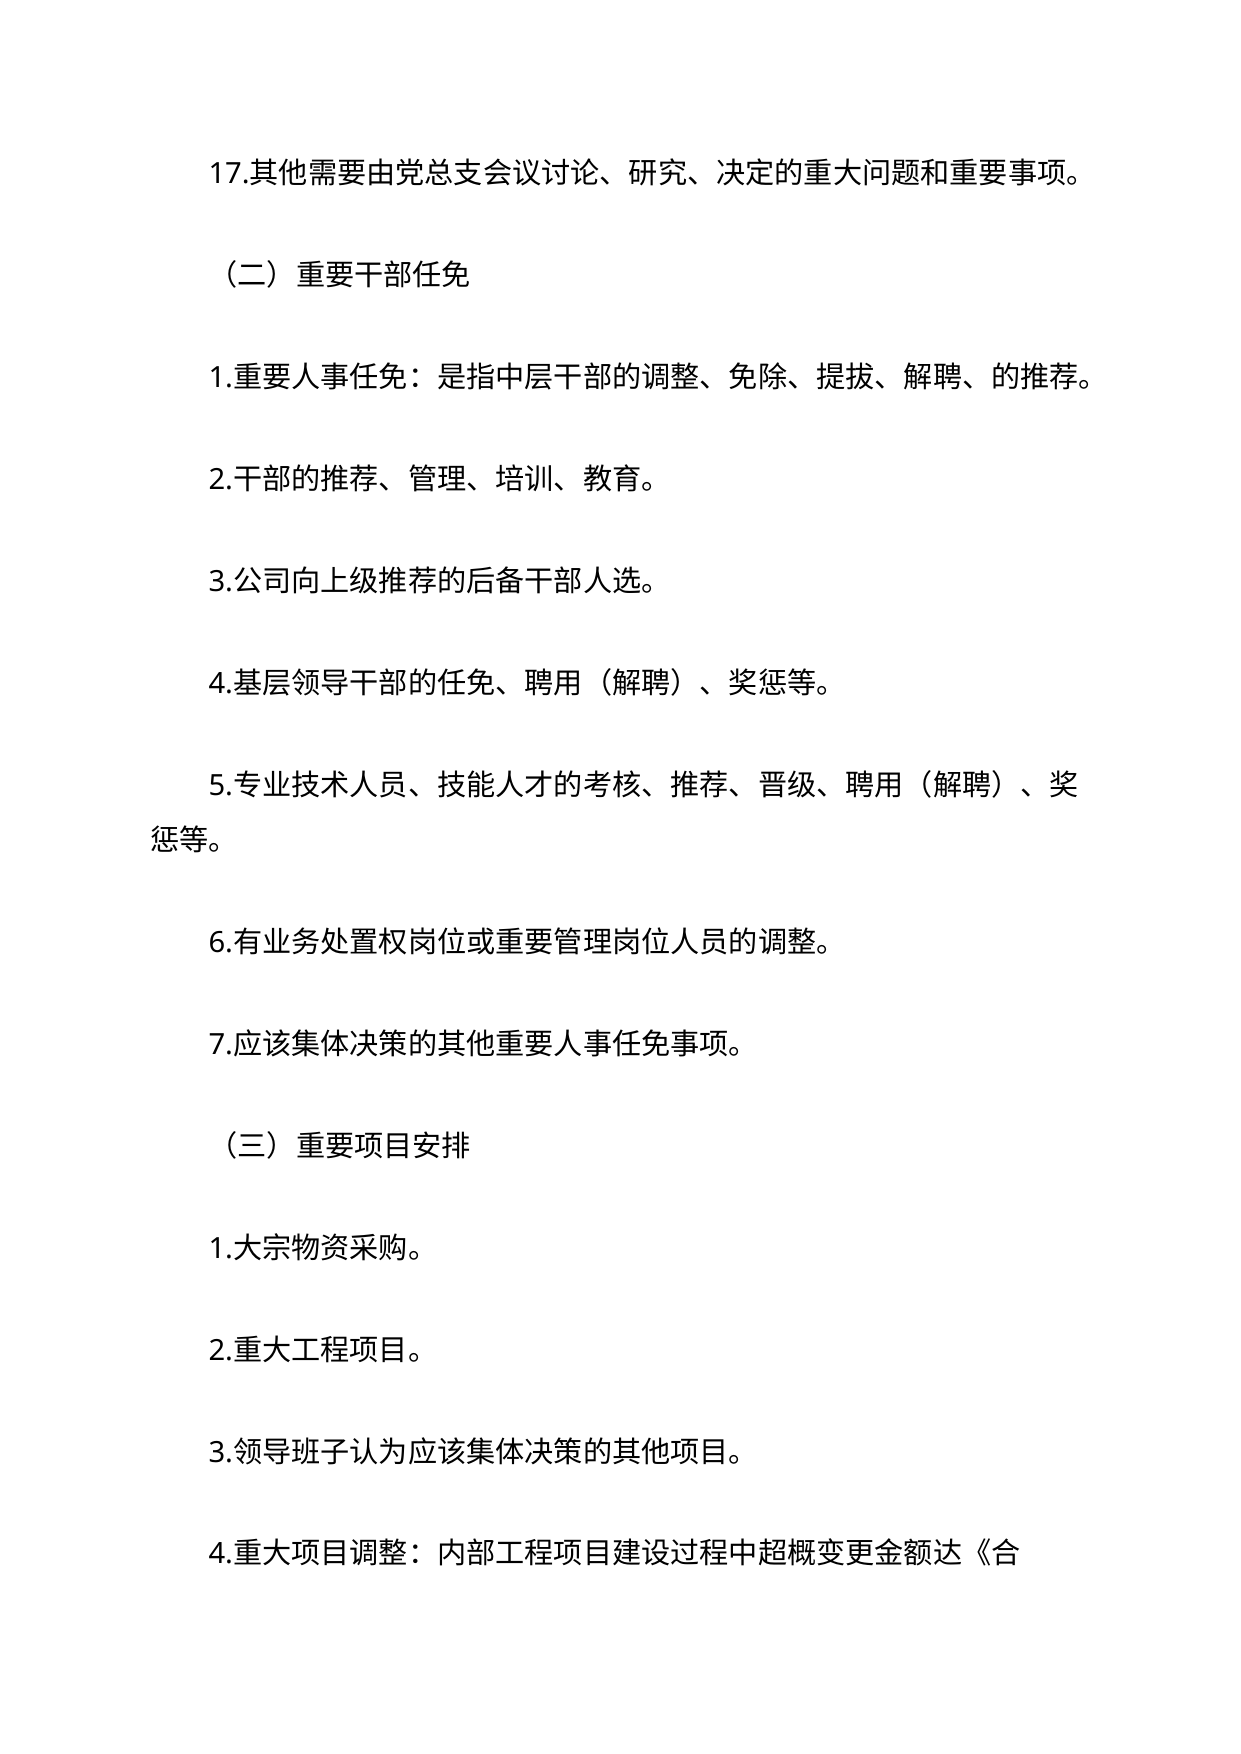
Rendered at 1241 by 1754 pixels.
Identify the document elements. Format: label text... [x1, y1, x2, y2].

text 6.有业务处置权岗位或重要管理岗位人员的调整。 [150, 918, 1090, 961]
text 5.专业技术人员、技能人才的考核、推荐、晋级、聘用（解聘）、奖惩等。 [150, 762, 1090, 859]
text 1.重要人事任免：是指中层干部的调整、免除、提拔、解聘、的推荐。 [150, 354, 1090, 396]
text 2.干部的推荐、管理、培训、教育。 [150, 456, 1090, 498]
text 17.其他需要由党总支会议讨论、研究、决定的重大问题和重要事项。 [150, 150, 1090, 192]
text 3.公司向上级推荐的后备干部人选。 [150, 558, 1090, 600]
text 3.领导班子认为应该集体决策的其他项目。 [150, 1428, 1090, 1471]
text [150, 1530, 1090, 1572]
text 4.基层领导干部的任免、聘用（解聘）、奖惩等。 [150, 660, 1090, 702]
text （二）重要干部任免 [150, 252, 1090, 294]
text 1.大宗物资采购。 [150, 1224, 1090, 1267]
text （三）重要项目安排 [150, 1122, 1090, 1165]
text 2.重大工程项目。 [150, 1326, 1090, 1368]
text 7.应该集体决策的其他重要人事任免事项。 [150, 1020, 1090, 1063]
